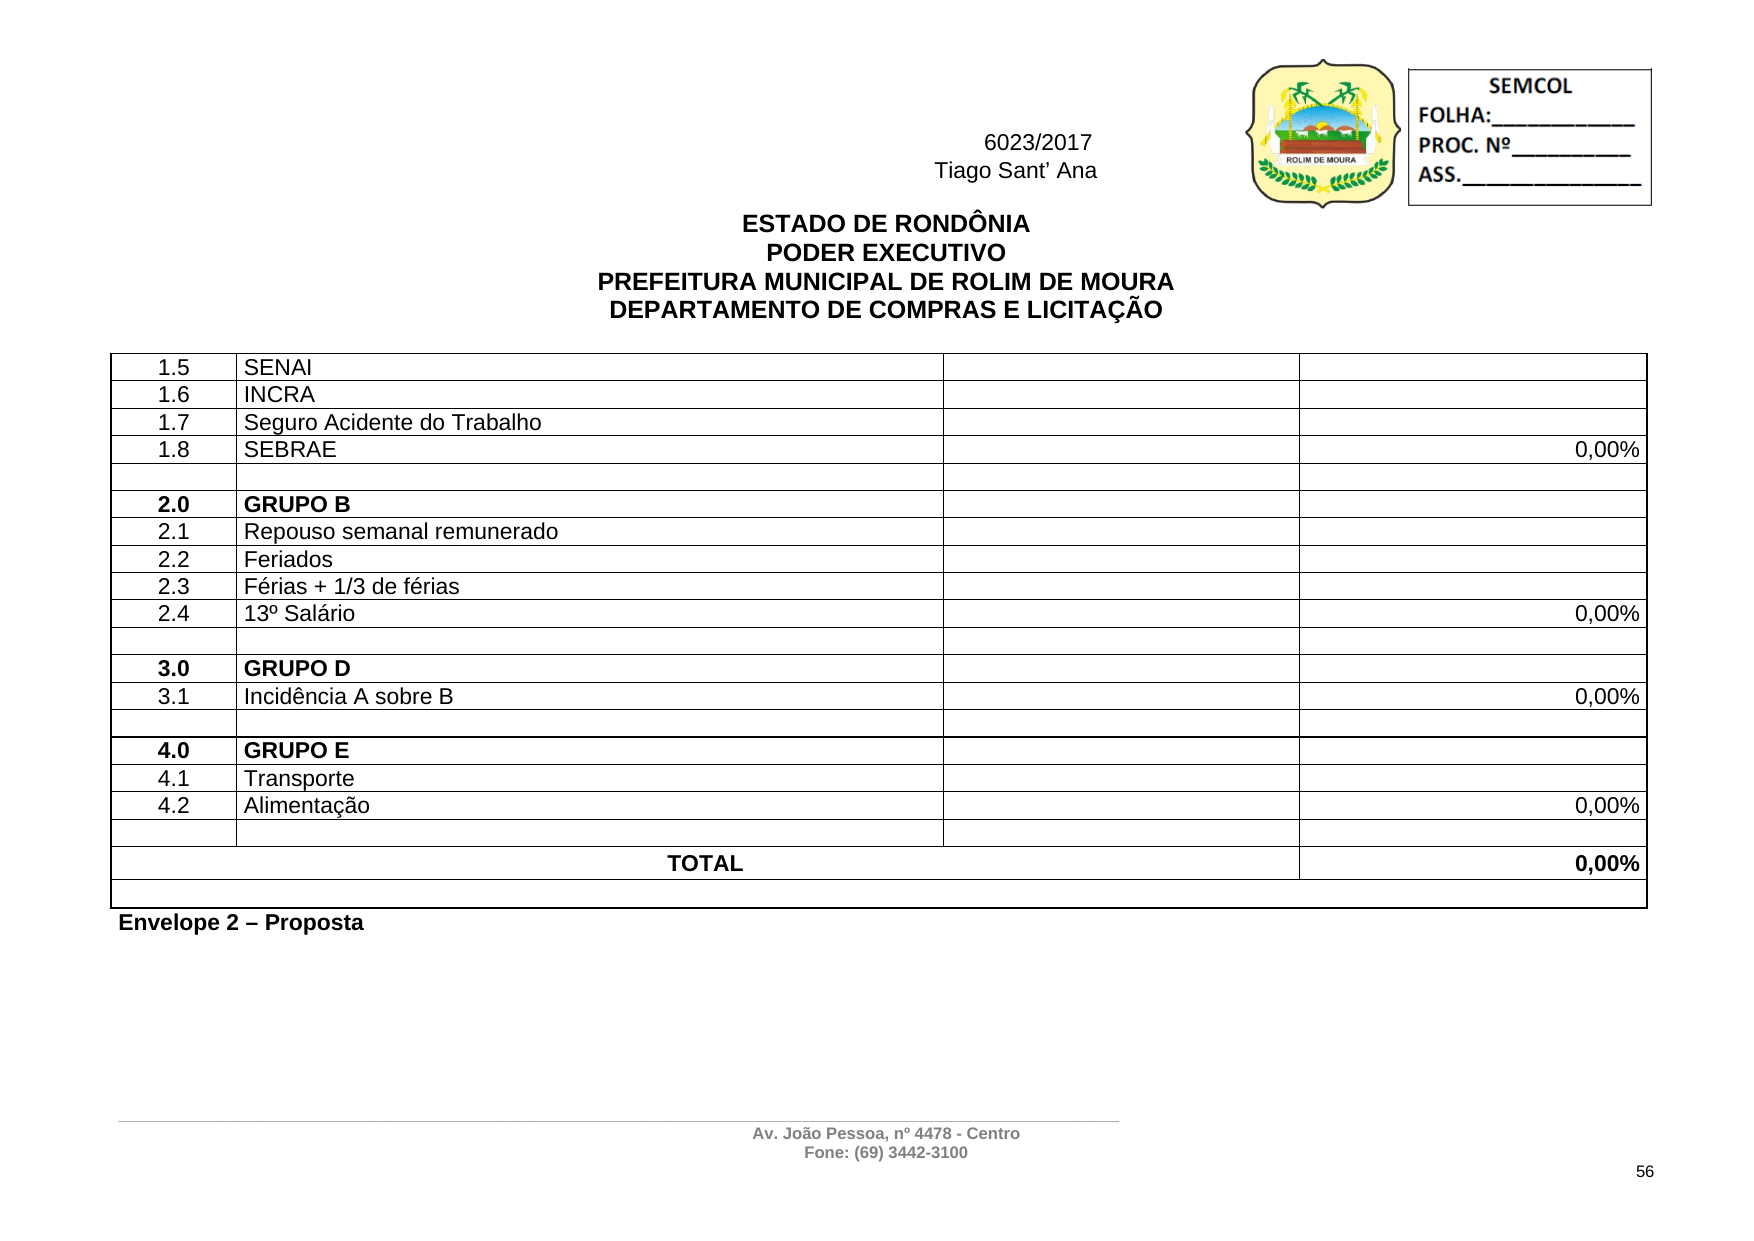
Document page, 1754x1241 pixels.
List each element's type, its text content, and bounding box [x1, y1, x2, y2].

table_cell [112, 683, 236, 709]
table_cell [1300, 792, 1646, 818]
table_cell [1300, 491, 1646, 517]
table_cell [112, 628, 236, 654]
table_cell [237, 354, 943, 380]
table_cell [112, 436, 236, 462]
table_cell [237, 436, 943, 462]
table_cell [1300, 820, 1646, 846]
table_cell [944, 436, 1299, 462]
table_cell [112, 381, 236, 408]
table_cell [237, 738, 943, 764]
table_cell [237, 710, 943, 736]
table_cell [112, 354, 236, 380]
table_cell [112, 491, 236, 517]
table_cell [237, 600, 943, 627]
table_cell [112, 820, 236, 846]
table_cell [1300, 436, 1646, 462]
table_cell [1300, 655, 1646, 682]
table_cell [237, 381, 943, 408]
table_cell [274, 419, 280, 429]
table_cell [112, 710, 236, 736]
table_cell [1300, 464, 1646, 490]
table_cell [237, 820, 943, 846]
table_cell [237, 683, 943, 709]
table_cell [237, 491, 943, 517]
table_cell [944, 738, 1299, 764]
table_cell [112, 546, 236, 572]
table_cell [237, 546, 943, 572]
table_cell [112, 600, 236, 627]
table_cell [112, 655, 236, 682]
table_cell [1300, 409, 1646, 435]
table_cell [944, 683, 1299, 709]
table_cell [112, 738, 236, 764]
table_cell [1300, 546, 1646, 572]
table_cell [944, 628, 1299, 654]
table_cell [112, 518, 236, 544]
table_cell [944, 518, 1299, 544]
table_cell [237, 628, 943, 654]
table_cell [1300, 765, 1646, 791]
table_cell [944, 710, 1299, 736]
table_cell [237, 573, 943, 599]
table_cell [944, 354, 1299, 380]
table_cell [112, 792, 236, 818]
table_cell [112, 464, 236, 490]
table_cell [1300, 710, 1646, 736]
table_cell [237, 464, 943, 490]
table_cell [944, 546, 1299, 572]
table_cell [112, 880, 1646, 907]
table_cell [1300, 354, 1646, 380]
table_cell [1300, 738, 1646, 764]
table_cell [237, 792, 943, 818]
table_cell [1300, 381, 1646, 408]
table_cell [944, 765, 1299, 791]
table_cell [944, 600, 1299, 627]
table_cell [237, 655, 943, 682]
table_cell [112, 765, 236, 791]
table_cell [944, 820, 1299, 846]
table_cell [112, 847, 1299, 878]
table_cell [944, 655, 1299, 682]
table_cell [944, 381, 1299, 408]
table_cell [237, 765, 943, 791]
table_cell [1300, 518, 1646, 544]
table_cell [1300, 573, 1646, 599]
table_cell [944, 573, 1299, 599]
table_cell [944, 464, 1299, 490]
picture [1245, 59, 1402, 209]
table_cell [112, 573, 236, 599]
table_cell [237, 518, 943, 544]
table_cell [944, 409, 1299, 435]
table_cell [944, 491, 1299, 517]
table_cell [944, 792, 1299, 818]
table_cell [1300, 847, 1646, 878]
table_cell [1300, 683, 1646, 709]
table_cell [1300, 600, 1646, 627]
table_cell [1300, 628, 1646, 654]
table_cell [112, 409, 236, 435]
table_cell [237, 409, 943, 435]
text Envelope 2 – Proposta [118, 909, 1654, 935]
